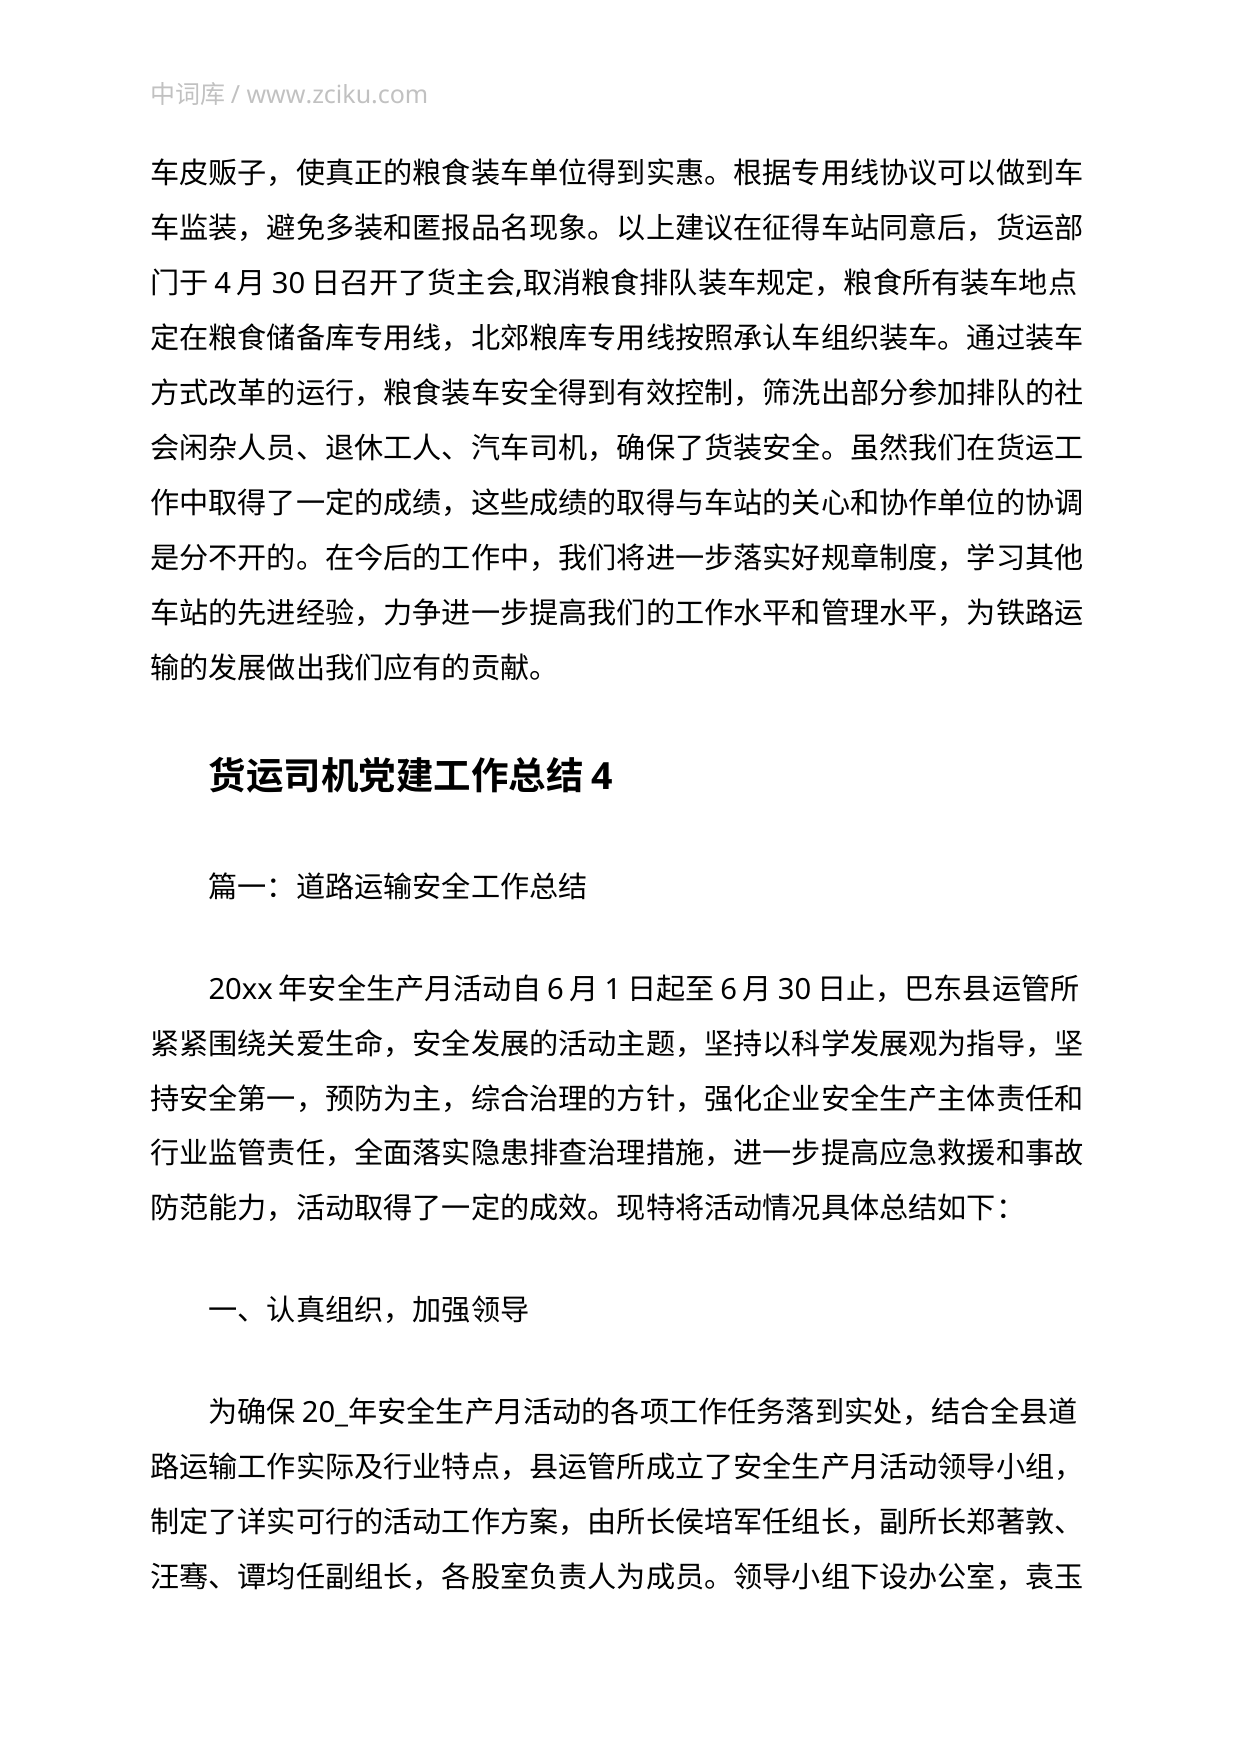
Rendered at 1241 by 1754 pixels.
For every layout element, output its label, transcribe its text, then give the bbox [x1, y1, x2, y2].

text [150, 150, 1090, 686]
text 一、认真组织，加强领导 [150, 1287, 1090, 1329]
text 货运司机党建工作总结4 [150, 746, 1090, 800]
text 20xx年安全生产月活动自6月1日起至6月30日止，巴东县运管所紧紧围绕关爱生命，安全发展的活动主题，坚持以科学发展观为指导，坚持安全第一，预防为主，综合治理的方针，强化企业安全生产主体责任和行业监管责任，全面落实隐患排查治理措施，进一步提高应急救援和事故防范能力，活动取得了一定的成效。现特将活动情况具体总结如下： [150, 965, 1090, 1227]
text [150, 1388, 1090, 1596]
text 篇一：道路运输安全工作总结 [150, 863, 1090, 906]
